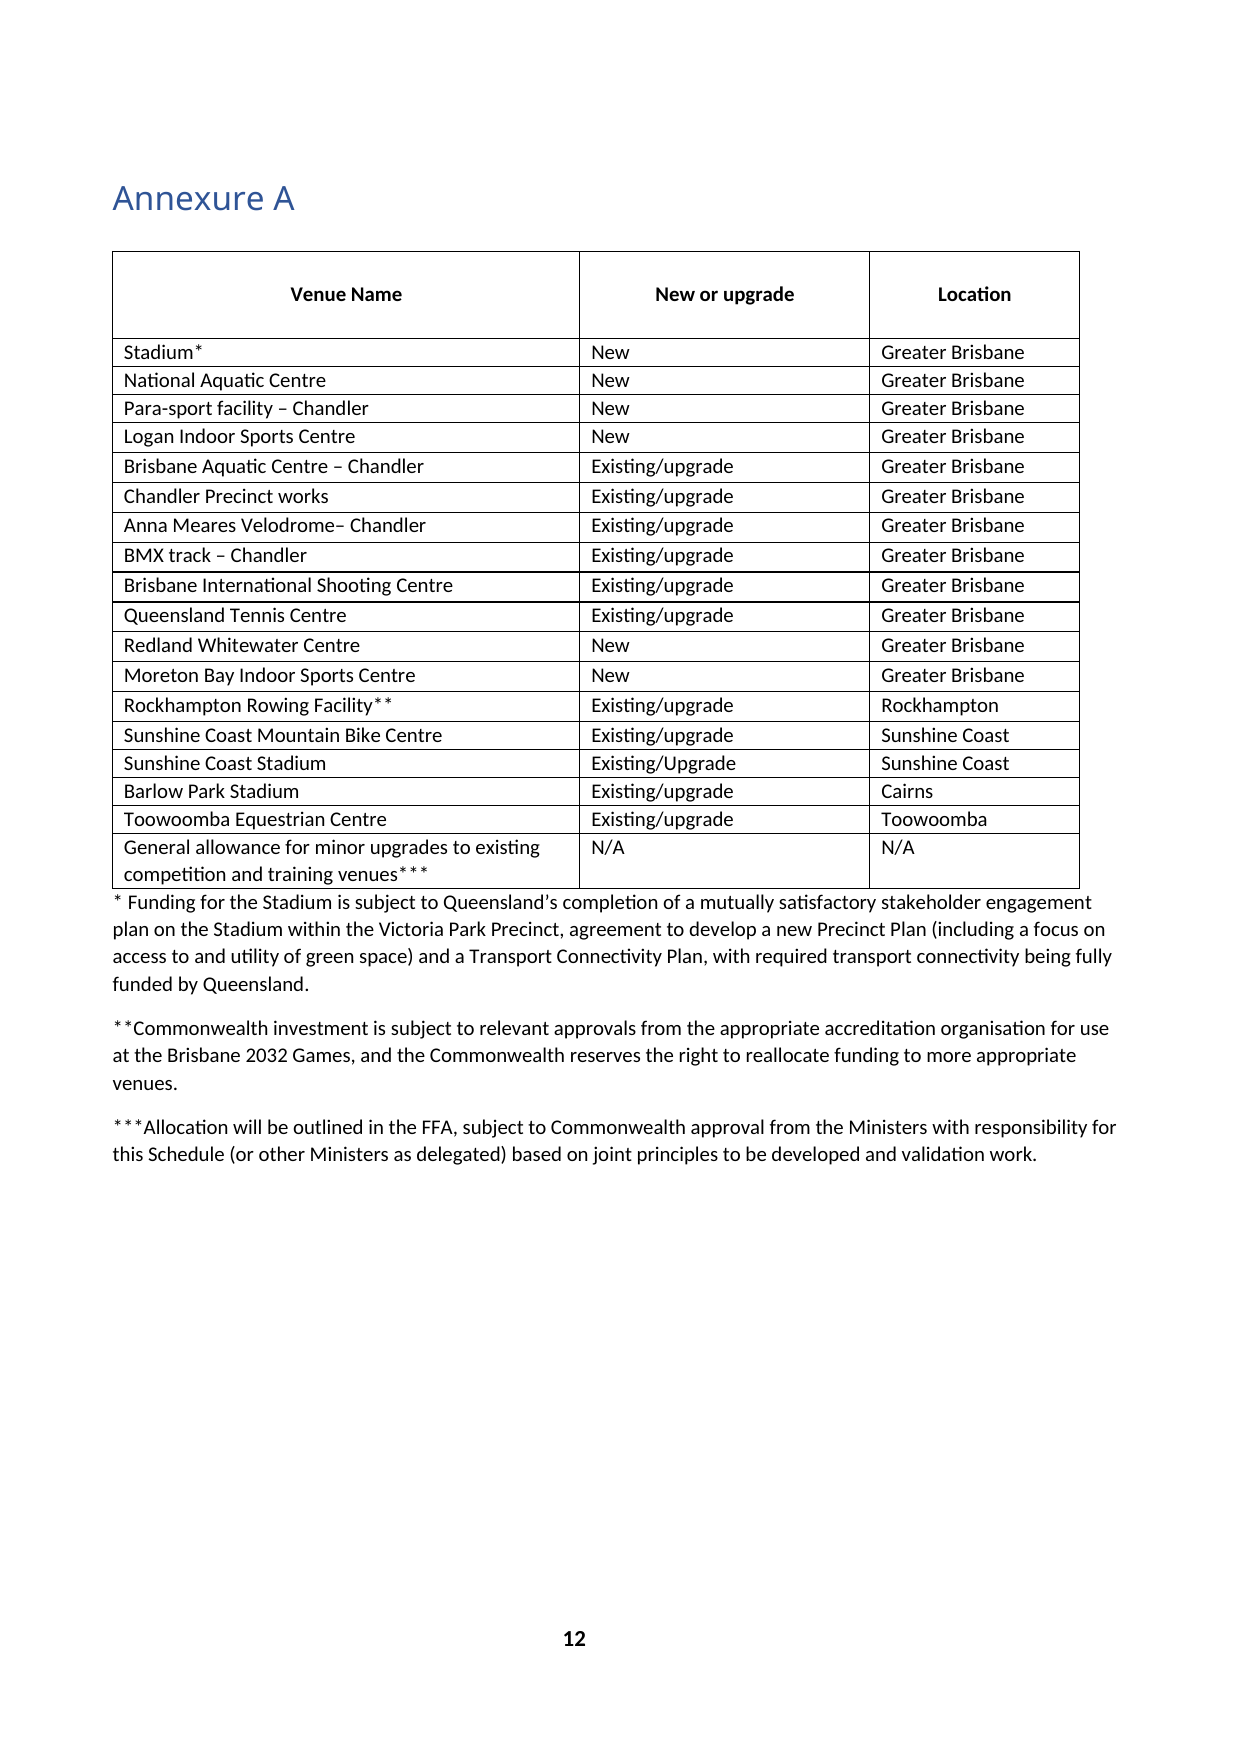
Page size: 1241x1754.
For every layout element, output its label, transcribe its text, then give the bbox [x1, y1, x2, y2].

table_cell Existing/upgrade [580, 778, 869, 805]
text * Funding for the Stadium is subject to Queensland’s completion of a mutually satisfactory stakeholder engagement plan on the Stadium within the Victoria Park Precinct, agreement to develop a new Precinct Plan (including a focus on access to and utility of green space) and a Transport Connectivity Plan, with required transport connectivity being fully funded by Queensland. [112, 889, 1128, 997]
table_cell Logan Indoor Sports Centre [113, 423, 579, 452]
table_cell Existing/upgrade [580, 603, 869, 631]
text **Commonwealth investment is subject to relevant approvals from the appropriate accreditation organisation for use at the Brisbane 2032 Games, and the Commonwealth reserves the right to reallocate funding to more appropriate venues. [112, 1015, 1128, 1095]
table_cell Greater Brisbane [870, 483, 1079, 512]
table_cell Greater Brisbane [870, 662, 1079, 691]
table_cell N/A [870, 834, 1079, 888]
table_cell Existing/upgrade [580, 513, 869, 542]
table_cell Chandler Precinct works [113, 483, 579, 512]
table_cell Greater Brisbane [870, 453, 1079, 482]
subtitle Annexure A [112, 175, 1128, 220]
table_cell Toowoomba Equestrian Centre [113, 806, 579, 833]
table_cell Greater Brisbane [870, 632, 1079, 661]
table_cell New [580, 632, 869, 661]
table_cell Brisbane Aquatic Centre – Chandler [113, 453, 579, 482]
table_cell N/A [580, 834, 869, 888]
table_header Venue Name [113, 252, 579, 338]
table_cell Greater Brisbane [870, 603, 1079, 631]
table_header Location [870, 252, 1079, 338]
table_cell Cairns [870, 778, 1079, 805]
text ***Allocation will be outlined in the FFA, subject to Commonwealth approval from the Ministers with responsibility for this Schedule (or other Ministers as delegated) based on joint principles to be developed and validation work. [112, 1114, 1128, 1167]
table_cell Greater Brisbane [870, 339, 1079, 366]
table_cell Existing/upgrade [580, 722, 869, 749]
table_cell Sunshine Coast [870, 750, 1079, 777]
table_cell Greater Brisbane [870, 543, 1079, 571]
table_cell New [580, 662, 869, 691]
table_cell Existing/upgrade [580, 453, 869, 482]
table_cell BMX track – Chandler [113, 543, 579, 571]
table_cell Rockhampton Rowing Facility** [113, 692, 579, 721]
table_cell Moreton Bay Indoor Sports Centre [113, 662, 579, 691]
table_cell Existing/upgrade [580, 692, 869, 721]
table_cell Existing/upgrade [580, 573, 869, 601]
table_cell Anna Meares Velodrome– Chandler [113, 513, 579, 542]
table_cell Rockhampton [870, 692, 1079, 721]
table_cell National Aquatic Centre [113, 367, 579, 394]
table_cell New [580, 339, 869, 366]
table_cell Sunshine Coast Stadium [113, 750, 579, 777]
table_cell Para-sport facility – Chandler [113, 395, 579, 422]
table_cell Queensland Tennis Centre [113, 603, 579, 631]
table_cell Sunshine Coast [870, 722, 1079, 749]
table_cell Existing/upgrade [580, 483, 869, 512]
table_cell General allowance for minor upgrades to existing competition and training venues*** [113, 834, 579, 888]
table_cell Existing/Upgrade [580, 750, 869, 777]
table_cell Greater Brisbane [870, 367, 1079, 394]
table_cell Greater Brisbane [870, 573, 1079, 601]
table_cell New [580, 423, 869, 452]
table_cell Greater Brisbane [870, 513, 1079, 542]
table_cell New [580, 367, 869, 394]
table_cell Barlow Park Stadium [113, 778, 579, 805]
table_cell Greater Brisbane [870, 423, 1079, 452]
table_cell Brisbane International Shooting Centre [113, 573, 579, 601]
table_header New or upgrade [580, 252, 869, 338]
table_cell Greater Brisbane [870, 395, 1079, 422]
table_cell Redland Whitewater Centre [113, 632, 579, 661]
table_cell New [580, 395, 869, 422]
table_cell Existing/upgrade [580, 543, 869, 571]
table_cell Existing/upgrade [580, 806, 869, 833]
table_cell Stadium* [113, 339, 579, 366]
table_cell Toowoomba [870, 806, 1079, 833]
table_cell Sunshine Coast Mountain Bike Centre [113, 722, 579, 749]
